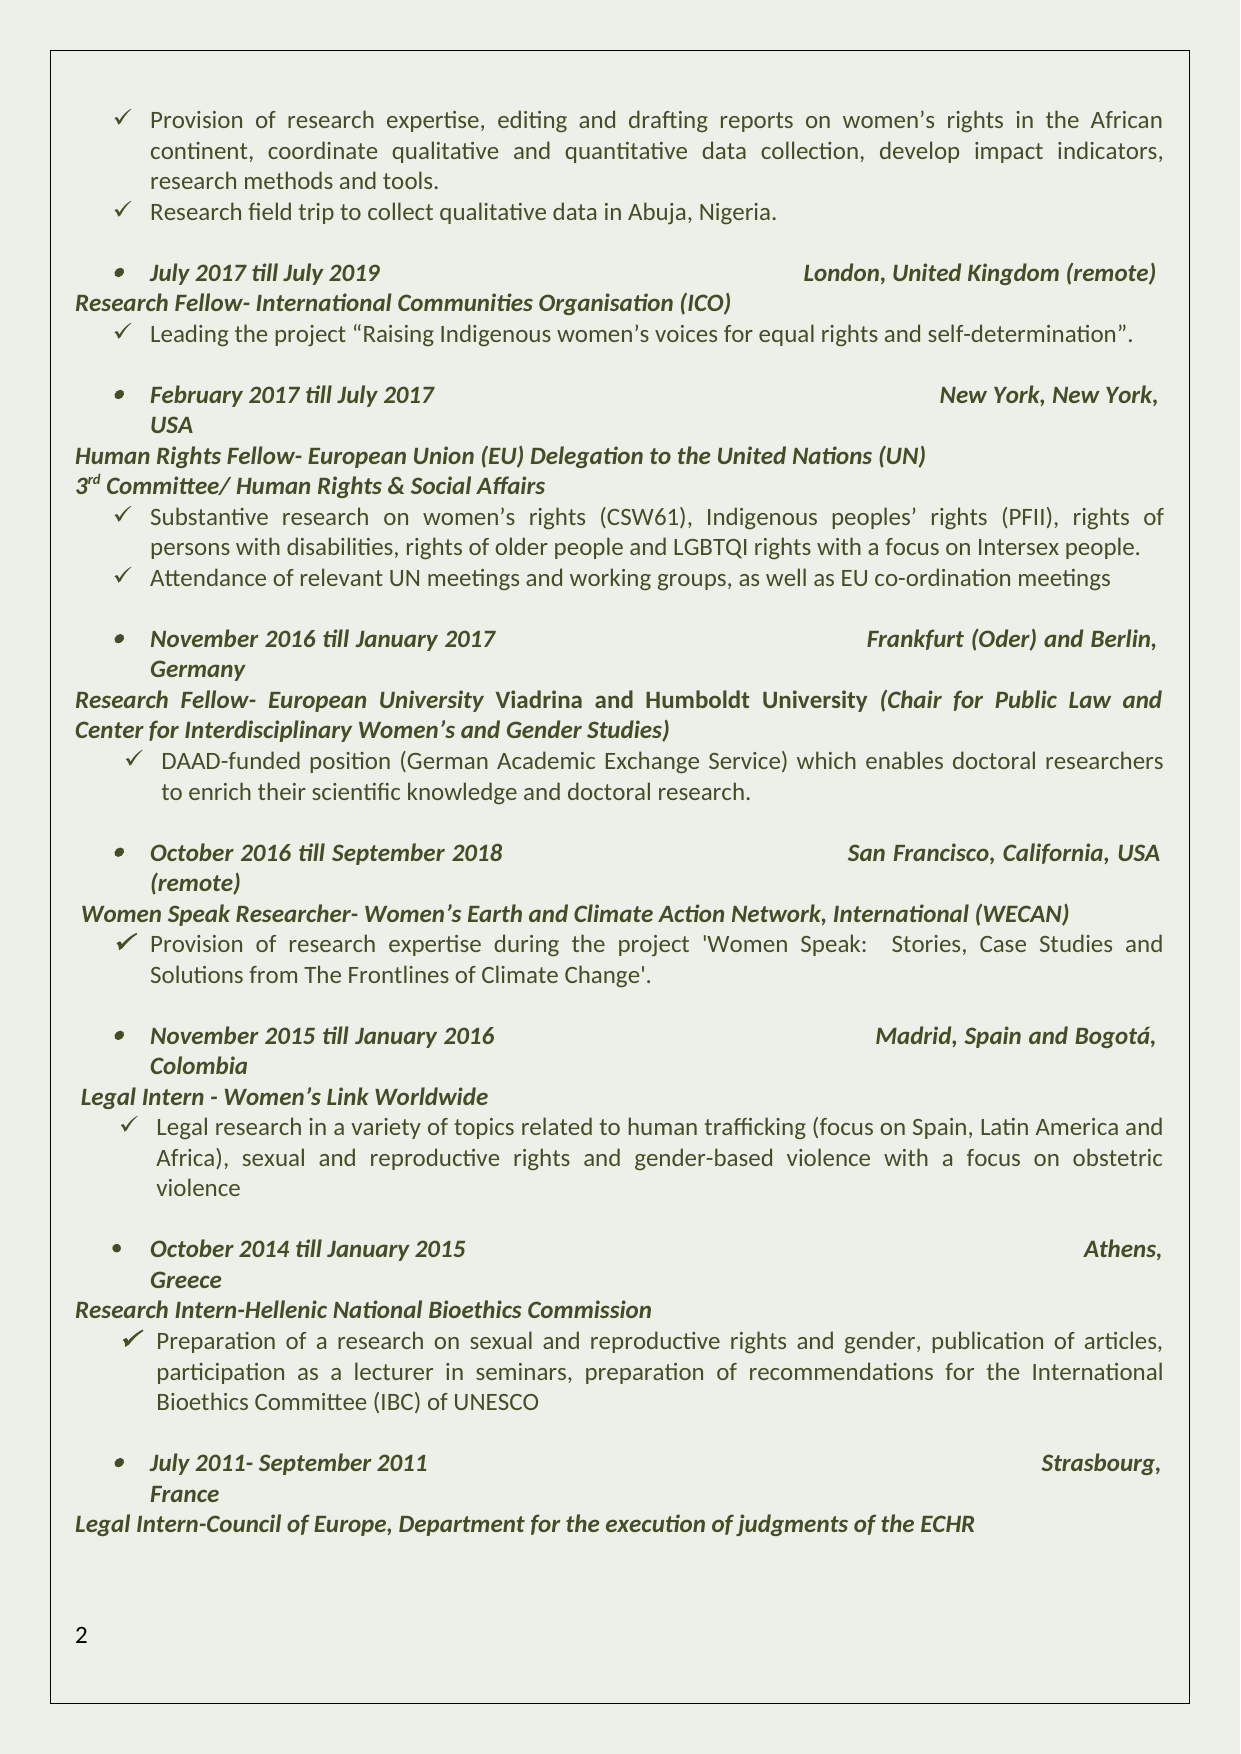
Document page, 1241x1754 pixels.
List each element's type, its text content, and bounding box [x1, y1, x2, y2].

text Legal Intern-Council of Europe, Department for the execution of judgments of the ECHR [75, 1508, 1165, 1539]
list July 2011- September 2011 Strasbourg, France [112, 1447, 1165, 1508]
list October 2016 till September 2018 San Francisco, California, USA (remote) [112, 837, 1165, 898]
list Research field trip to collect qualitative data in Abuja, Nigeria. [112, 196, 1165, 226]
list Provision of research expertise, editing and drafting reports on women’s rights in the African continent, coordinate qualitative and quantitative data collection, develop impact indicators, research methods and tools. [112, 104, 1165, 196]
list July 2017 till July 2019 London, United Kingdom (remote) [112, 257, 1165, 287]
list November 2016 till January 2017 Frankfurt (Oder) and Berlin, Germany [112, 623, 1165, 684]
text Legal Intern - Women’s Link Worldwide [75, 1081, 1165, 1111]
text Research Fellow- International Communities Organisation (ICO) [75, 287, 1165, 318]
list Provision of research expertise during the project 'Women Speak: Stories, Case Studies and Solutions from The Frontlines of Climate Change'. [112, 928, 1165, 989]
list DAAD-funded position (German Academic Exchange Service) which enables doctoral researchers to enrich their scientific knowledge and doctoral research. [123, 745, 1165, 806]
list Substantive research οn women’s rights (CSW61), Indigenous peoples’ rights (PFII), rights of persons with disabilities, rights of older people and LGBTQI rights with a focus on Intersex people. [112, 501, 1165, 562]
text 3rd Committee/ Human Rights & Social Affairs [75, 471, 1165, 501]
list Legal research in a variety of topics related to human trafficking (focus on Spain, Latin America and Africa), sexual and reproductive rights and gender-based violence with a focus on obstetric violence [119, 1111, 1165, 1203]
list Preparation of a research on sexual and reproductive rights and gender, publication of articles, participation as a lecturer in seminars, preparation of recommendations for the International Bioethics Committee (IBC) of UNESCO [119, 1325, 1165, 1417]
list Leading the project “Raising Indigenous women’s voices for equal rights and self-determination”. [112, 318, 1165, 348]
list November 2015 till January 2016 Madrid, Spain and Bogotá, Colombia [112, 1020, 1165, 1081]
text Research Intern-Hellenic National Bioethics Commission [75, 1294, 1165, 1325]
list October 2014 till January 2015 Athens, Greece [112, 1233, 1165, 1294]
text Human Rights Fellow- European Union (EU) Delegation to the United Nations (UN) [75, 440, 1165, 471]
list February 2017 till July 2017 New York, New York, USA [112, 379, 1165, 440]
text Research Fellow- European University Viadrina and Humboldt University (Chair for Public Law and Center for Interdisciplinary Women’s and Gender Studies) [75, 684, 1165, 745]
list Attendance of relevant UN meetings and working groups, as well as EU co-ordination meetings [112, 562, 1165, 593]
text Women Speak Researcher- Women’s Earth and Climate Action Network, International (WECAN) [75, 898, 1165, 928]
